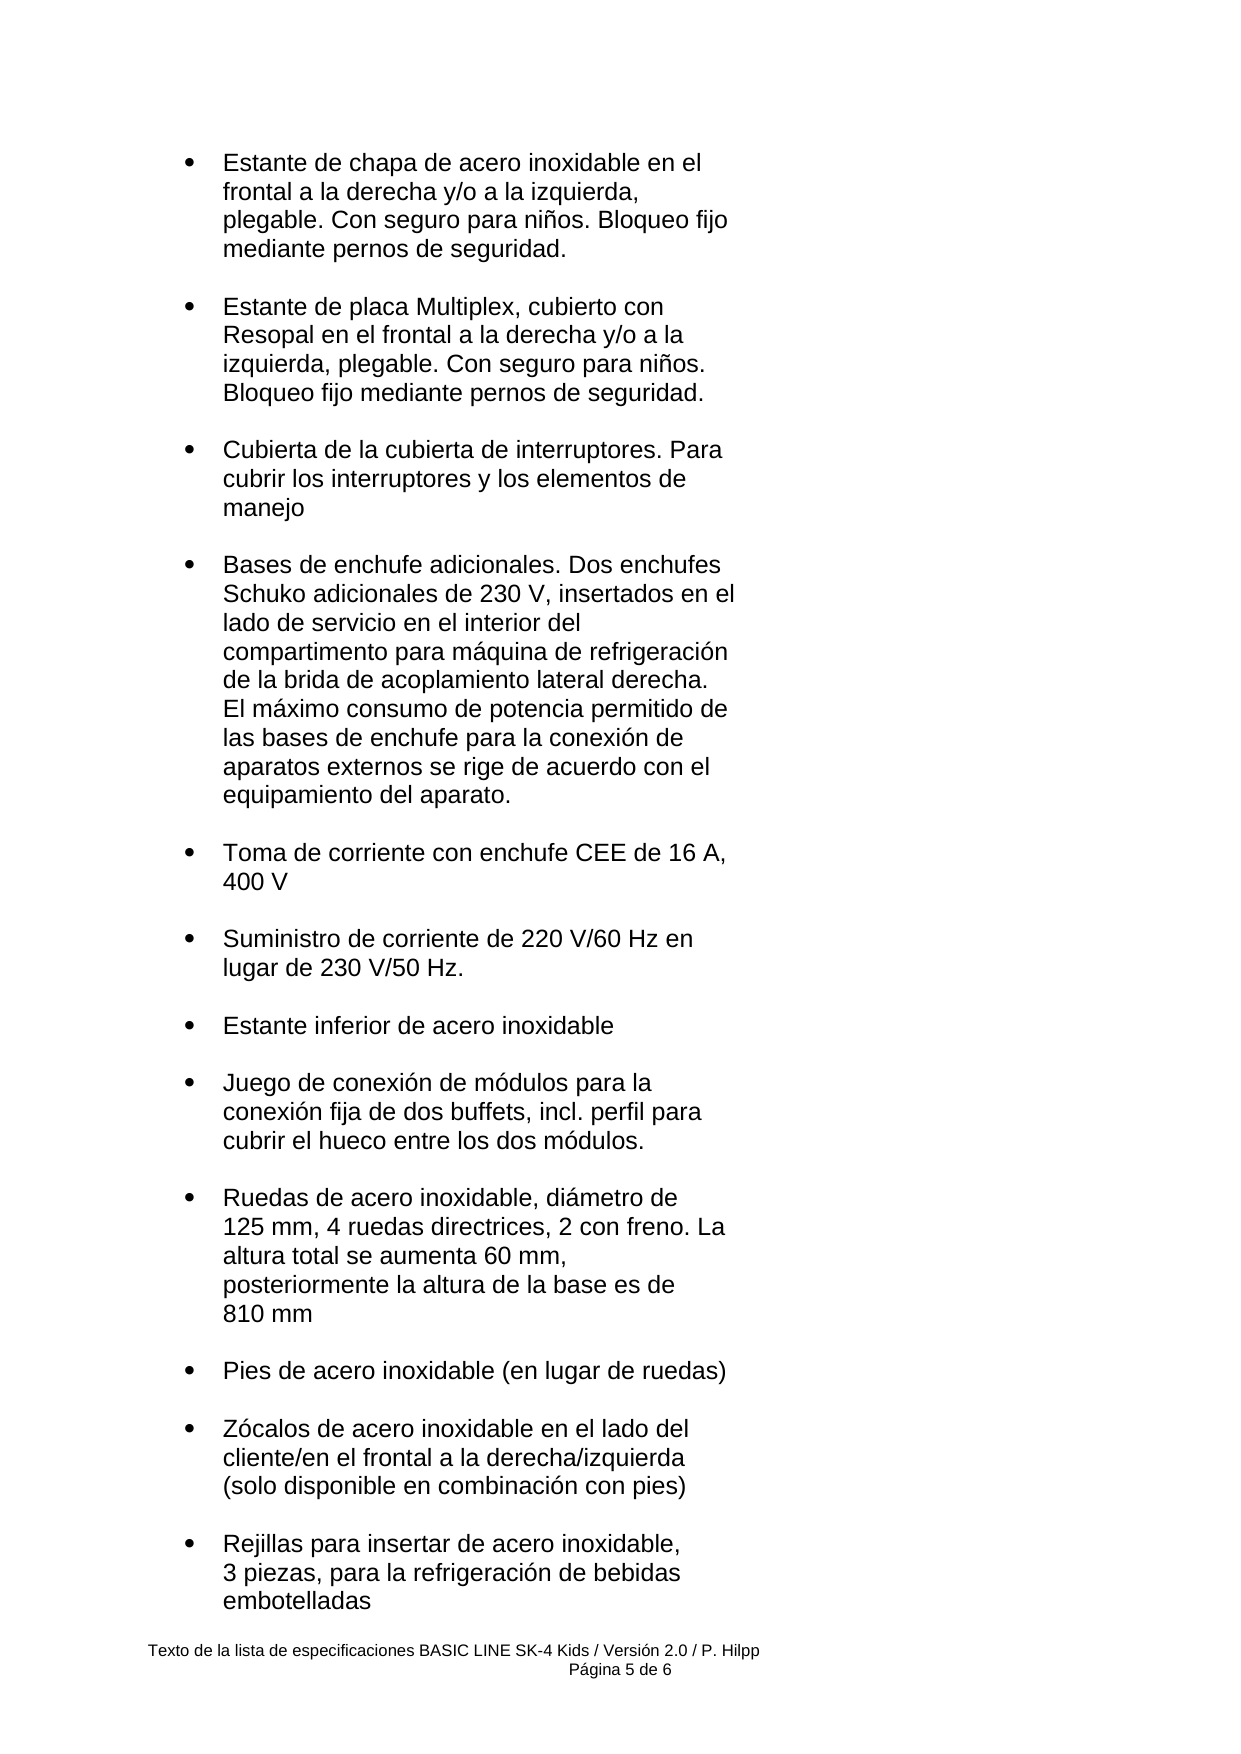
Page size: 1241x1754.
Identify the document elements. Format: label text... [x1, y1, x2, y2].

list Ruedas de acero inoxidable, diámetro de 125 mm, 4 ruedas directrices, 2 con freno. La altura total se aumenta 60 mm, posteriormente la altura de la base es de 810 mm [185, 1183, 738, 1327]
list Toma de corriente con enchufe CEE de 16 A, 400 V [185, 838, 738, 896]
list Estante inferior de acero inoxidable [185, 1011, 738, 1039]
list Zócalos de acero inoxidable en el lado del cliente/en el frontal a la derecha/izquierda (solo disponible en combinación con pies) [185, 1414, 738, 1500]
list Bases de enchufe adicionales. Dos enchufes Schuko adicionales de 230 V, insertados en el lado de servicio en el interior del compartimento para máquina de refrigeración de la brida de acoplamiento lateral derecha. El máximo consumo de potencia permitido de las bases de enchufe para la conexión de aparatos externos se rige de acuerdo con el equipamiento del aparato. [185, 550, 738, 809]
list Juego de conexión de módulos para la conexión fija de dos buffets, incl. perfil para cubrir el hueco entre los dos módulos. [185, 1068, 738, 1155]
list Pies de acero inoxidable (en lugar de ruedas) [185, 1356, 738, 1385]
list Estante de chapa de acero inoxidable en el frontal a la derecha y/o a la izquierda, plegable. Con seguro para niños. Bloqueo fijo mediante pernos de seguridad. [185, 148, 738, 263]
list Estante de placa Multiplex, cubierto con Resopal en el frontal a la derecha y/o a la izquierda, plegable. Con seguro para niños. Bloqueo fijo mediante pernos de seguridad. [185, 291, 738, 407]
list Cubierta de la cubierta de interruptores. Para cubrir los interruptores y los elementos de manejo [185, 435, 738, 522]
list Suministro de corriente de 220 V/60 Hz en lugar de 230 V/50 Hz. [185, 924, 738, 982]
list Rejillas para insertar de acero inoxidable, 3 piezas, para la refrigeración de bebidas embotelladas [185, 1529, 738, 1615]
